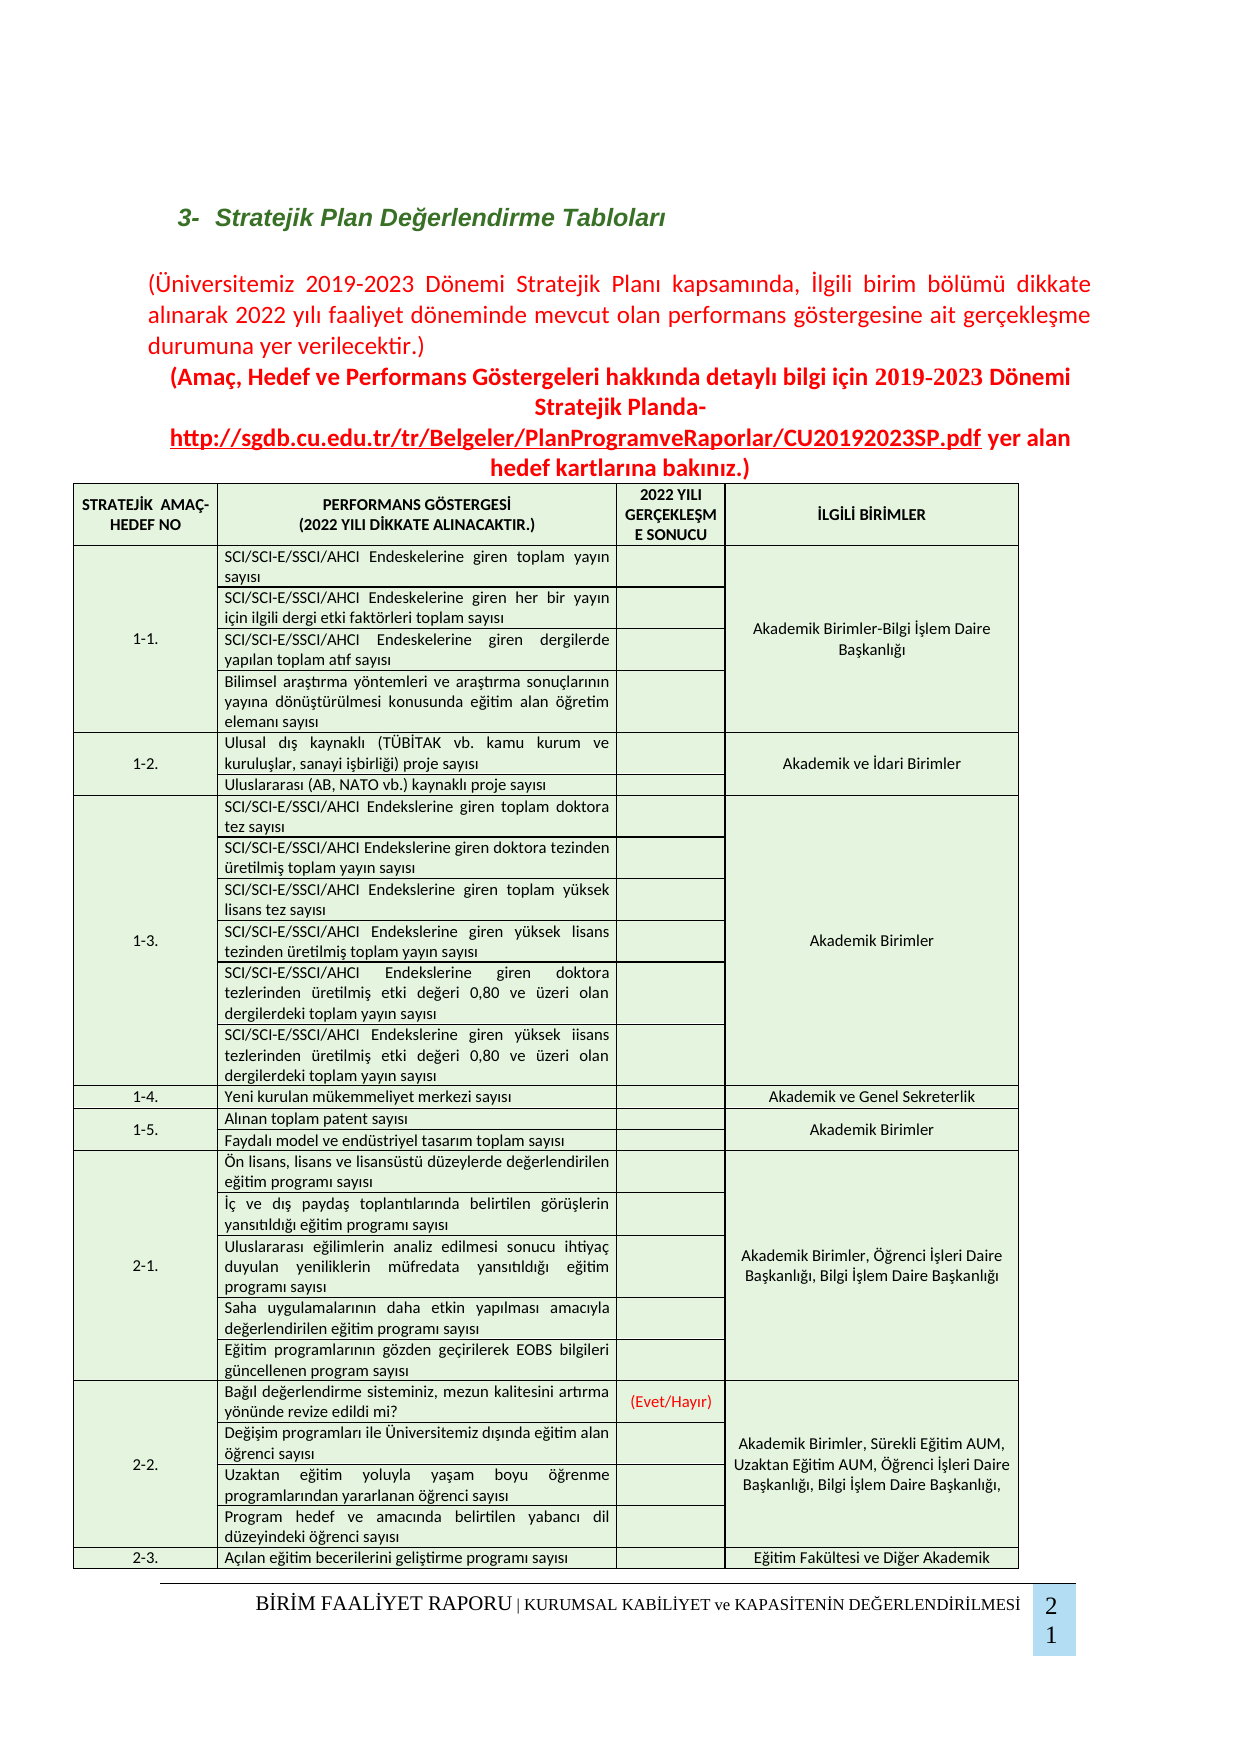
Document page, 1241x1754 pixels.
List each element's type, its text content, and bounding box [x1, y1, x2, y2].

table_cell 2-1. [74, 1151, 217, 1380]
table_cell Eğitim programlarının gözden geçirilerek EOBS bilgileri güncellenen program sayısı [218, 1340, 616, 1380]
table_header STRATEJİK AMAÇ-HEDEF NO [74, 484, 217, 545]
table_cell 1-4. [74, 1086, 217, 1107]
table_cell 1-5. [74, 1109, 217, 1150]
table_cell [617, 1465, 724, 1505]
table_cell Uzaktan eğitim yoluyla yaşam boyu öğrenme programlarından yararlanan öğrenci sayısı [218, 1465, 616, 1505]
table_cell Alınan toplam patent sayısı [218, 1109, 616, 1129]
table_cell Akademik Birimler [726, 796, 1018, 1085]
table_cell [617, 921, 724, 961]
table_cell Program hedef ve amacında belirtilen yabancı dil düzeyindeki öğrenci sayısı [218, 1506, 616, 1547]
table_cell [617, 733, 724, 773]
table_cell Bağıl değerlendirme sisteminiz, mezun kalitesini artırma yönünde revize edildi mi? [218, 1381, 616, 1422]
table_cell [617, 1151, 724, 1192]
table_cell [726, 1548, 1018, 1568]
table_cell Açılan eğitim becerilerini geliştirme programı sayısı [218, 1548, 616, 1568]
table_cell Uluslararası (AB, NATO vb.) kaynaklı proje sayısı [218, 775, 616, 795]
table_cell Ulusal dış kaynaklı (TÜBİTAK vb. kamu kurum ve kuruluşlar, sanayi işbirliği) proje sayısı [218, 733, 616, 773]
table_cell SCI/SCI-E/SSCI/AHCI Endekslerine giren doktora tezlerinden üretilmiş etki değeri 0,80 ve üzeri olan dergilerdeki toplam yayın sayısı [218, 963, 616, 1023]
table_cell 1-3. [74, 796, 217, 1085]
table_cell Akademik ve İdari Birimler [726, 733, 1018, 795]
table_cell Akademik Birimler [726, 1109, 1018, 1150]
table_header PERFORMANS GÖSTERGESİ (2022 YILI DİKKATE ALINACAKTIR.) [218, 484, 616, 545]
table_cell [617, 1340, 724, 1380]
table_cell [617, 1086, 724, 1107]
table_cell Faydalı model ve endüstriyel tasarım toplam sayısı [218, 1130, 616, 1150]
table_cell Akademik ve Genel Sekreterlik [726, 1086, 1018, 1107]
table_header 2022 YILI GERÇEKLEŞME SONUCU [617, 484, 724, 545]
table_cell Akademik Birimler, Sürekli Eğitim AUM, Uzaktan Eğitim AUM, Öğrenci İşleri Daire Başkanlığı, Bilgi İşlem Daire Başkanlığı, [726, 1381, 1018, 1547]
table_cell [617, 796, 724, 836]
table_cell SCI/SCI-E/SSCI/AHCI Endekslerine giren toplam yüksek lisans tez sayısı [218, 879, 616, 920]
table_cell Bilimsel araştırma yöntemleri ve araştırma sonuçlarının yayına dönüştürülmesi konusunda eğitim alan öğretim elemanı sayısı [218, 671, 616, 732]
table_cell [617, 1130, 724, 1150]
table_cell 2-3. [74, 1548, 217, 1568]
table_cell [617, 546, 724, 586]
table_cell SCI/SCI-E/SSCI/AHCI Endeskelerine giren her bir yayın için ilgili dergi etki faktörleri toplam sayısı [218, 588, 616, 628]
text (Üniversitemiz 2019-2023 Dönemi Stratejik Planı kapsamında, İlgili birim bölümü dikkate alınarak 2022 yılı faaliyet döneminde mevcut olan performans göstergesine ait gerçekleşme durumuna yer verilecektir.) [148, 267, 1092, 361]
table_cell [617, 629, 724, 670]
text (Amaç, Hedef ve Performans Göstergeleri hakkında detaylı bilgi için 2019-2023 Dönemi Stratejik Planda- http://sgdb.cu.edu.tr/tr/Belgeler/PlanProgramveRaporlar/CU20192023SP.pdf yer alan hedef kartlarına bakınız.) [148, 361, 1092, 483]
table_cell [617, 1109, 724, 1129]
table_cell [617, 963, 724, 1023]
table_cell Saha uygulamalarının daha etkin yapılması amacıyla değerlendirilen eğitim programı sayısı [218, 1298, 616, 1338]
table_cell 2-2. [74, 1381, 217, 1547]
table_cell Ön lisans, lisans ve lisansüstü düzeylerde değerlendirilen eğitim programı sayısı [218, 1151, 616, 1192]
table_cell 1-1. [74, 546, 217, 732]
table_cell [617, 1548, 724, 1568]
table_cell 1-2. [74, 733, 217, 795]
table_cell SCI/SCI-E/SSCI/AHCI Endekslerine giren doktora tezinden üretilmiş toplam yayın sayısı [218, 838, 616, 878]
table_header İLGİLİ BİRİMLER [726, 484, 1018, 545]
table_cell İç ve dış paydaş toplantılarında belirtilen görüşlerin yansıtıldığı eğitim programı sayısı [218, 1193, 616, 1235]
table_cell [617, 1298, 724, 1338]
table_cell [617, 1025, 724, 1085]
table_cell SCI/SCI-E/SSCI/AHCI Endeskelerine giren dergilerde yapılan toplam atıf sayısı [218, 629, 616, 670]
table_cell [617, 775, 724, 795]
table_cell SCI/SCI-E/SSCI/AHCI Endekslerine giren yüksek lisans tezinden üretilmiş toplam yayın sayısı [218, 921, 616, 961]
table_cell [617, 1506, 724, 1547]
table_cell [617, 838, 724, 878]
table_cell Akademik Birimler, Öğrenci İşleri Daire Başkanlığı, Bilgi İşlem Daire Başkanlığı [726, 1151, 1018, 1380]
table_cell [617, 1193, 724, 1235]
subtitle Stratejik Plan Değerlendirme Tabloları [177, 203, 1092, 232]
table_cell [617, 879, 724, 920]
table_cell [617, 588, 724, 628]
table_cell Değişim programları ile Üniversitemiz dışında eğitim alan öğrenci sayısı [218, 1423, 616, 1463]
table_cell Akademik Birimler-Bilgi İşlem Daire Başkanlığı [726, 546, 1018, 732]
table_cell SCI/SCI-E/SSCI/AHCI Endekslerine giren toplam doktora tez sayısı [218, 796, 616, 836]
table_cell SCI/SCI-E/SSCI/AHCI Endeskelerine giren toplam yayın sayısı [218, 546, 616, 586]
table_cell [617, 1423, 724, 1463]
table_cell (Evet/Hayır) [617, 1381, 724, 1422]
table_cell [617, 1236, 724, 1297]
table_cell Uluslararası eğilimlerin analiz edilmesi sonucu ihtiyaç duyulan yeniliklerin müfredata yansıtıldığı eğitim programı sayısı [218, 1236, 616, 1297]
table_cell Yeni kurulan mükemmeliyet merkezi sayısı [218, 1086, 616, 1107]
table_cell [617, 671, 724, 732]
table_cell SCI/SCI-E/SSCI/AHCI Endekslerine giren yüksek iisans tezlerinden üretilmiş etki değeri 0,80 ve üzeri olan dergilerdeki toplam yayın sayısı [218, 1025, 616, 1085]
